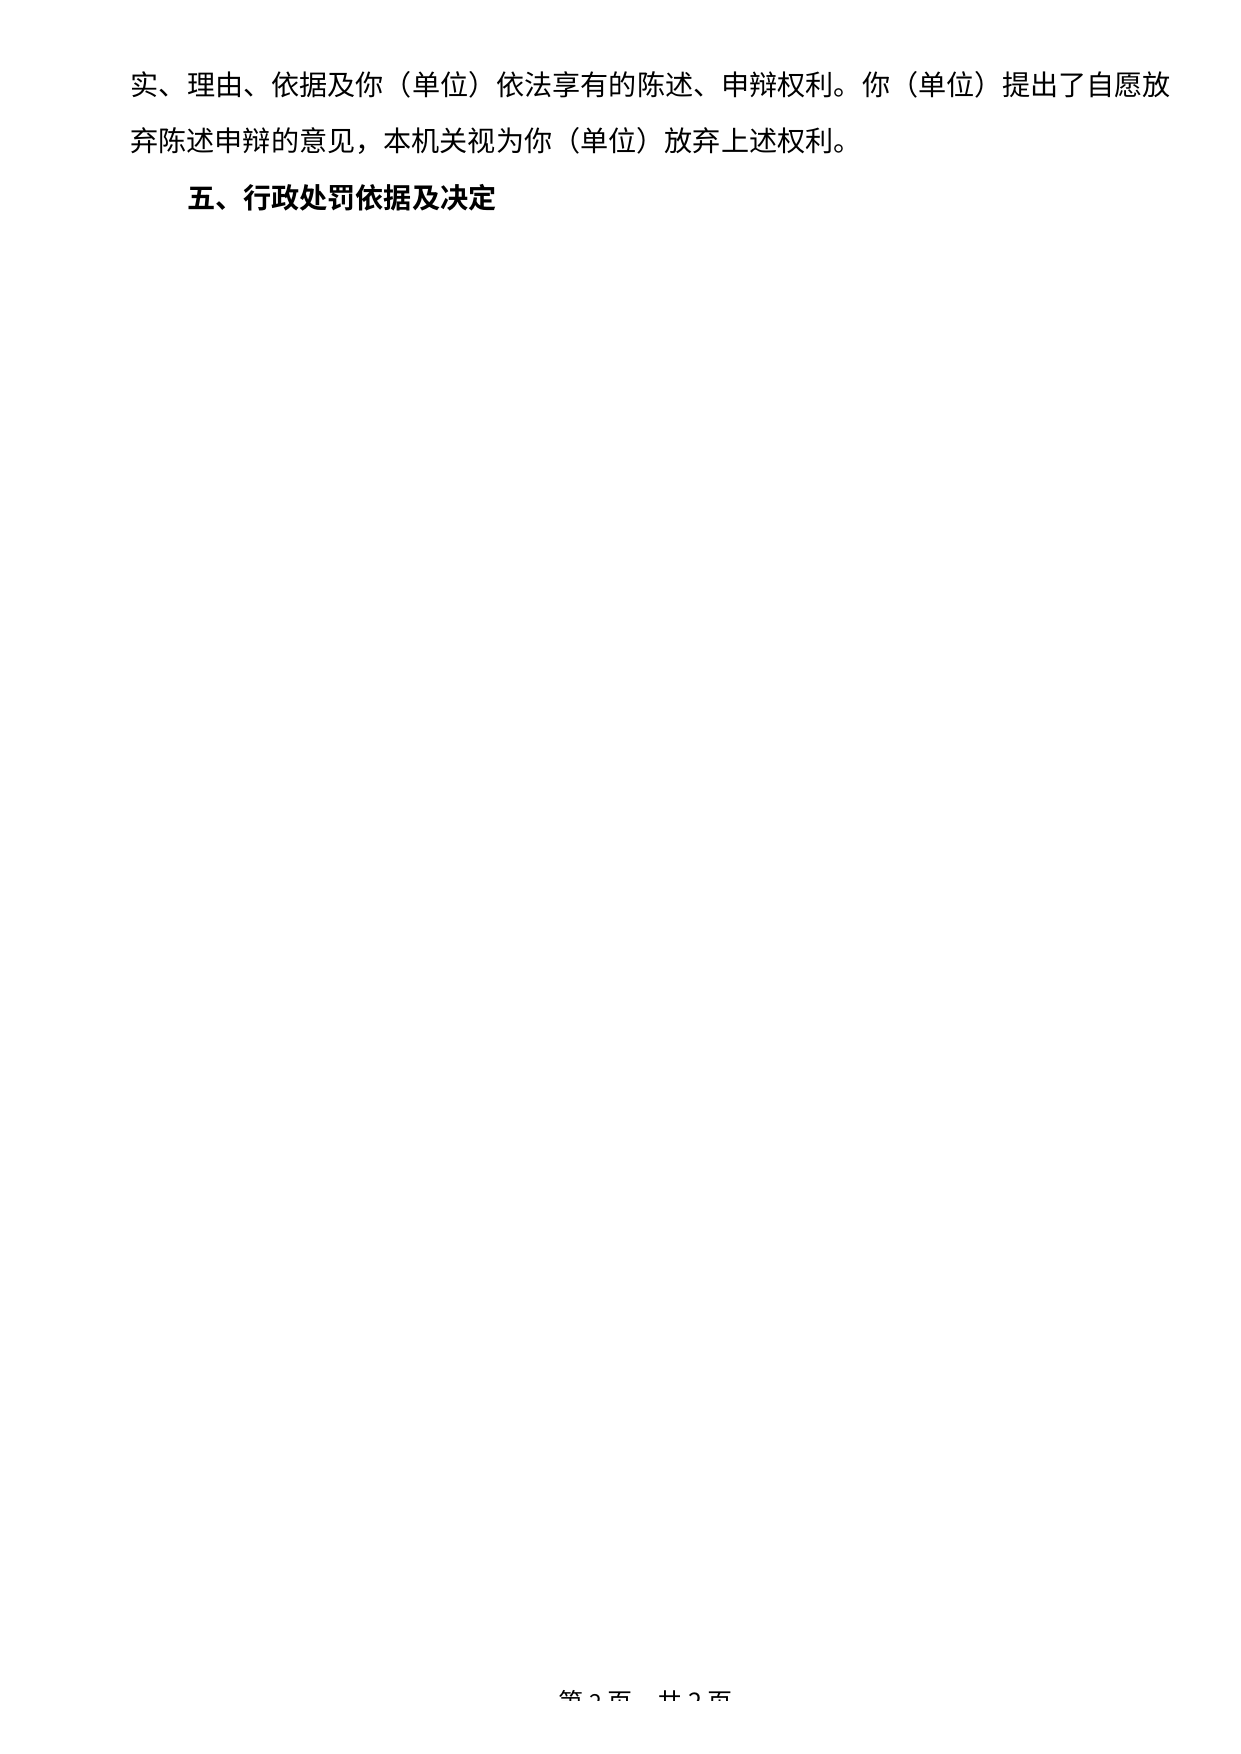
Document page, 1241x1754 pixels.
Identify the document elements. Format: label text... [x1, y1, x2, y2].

subtitle 五、行政处罚依据及决定 [187, 175, 1188, 217]
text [131, 62, 1172, 159]
